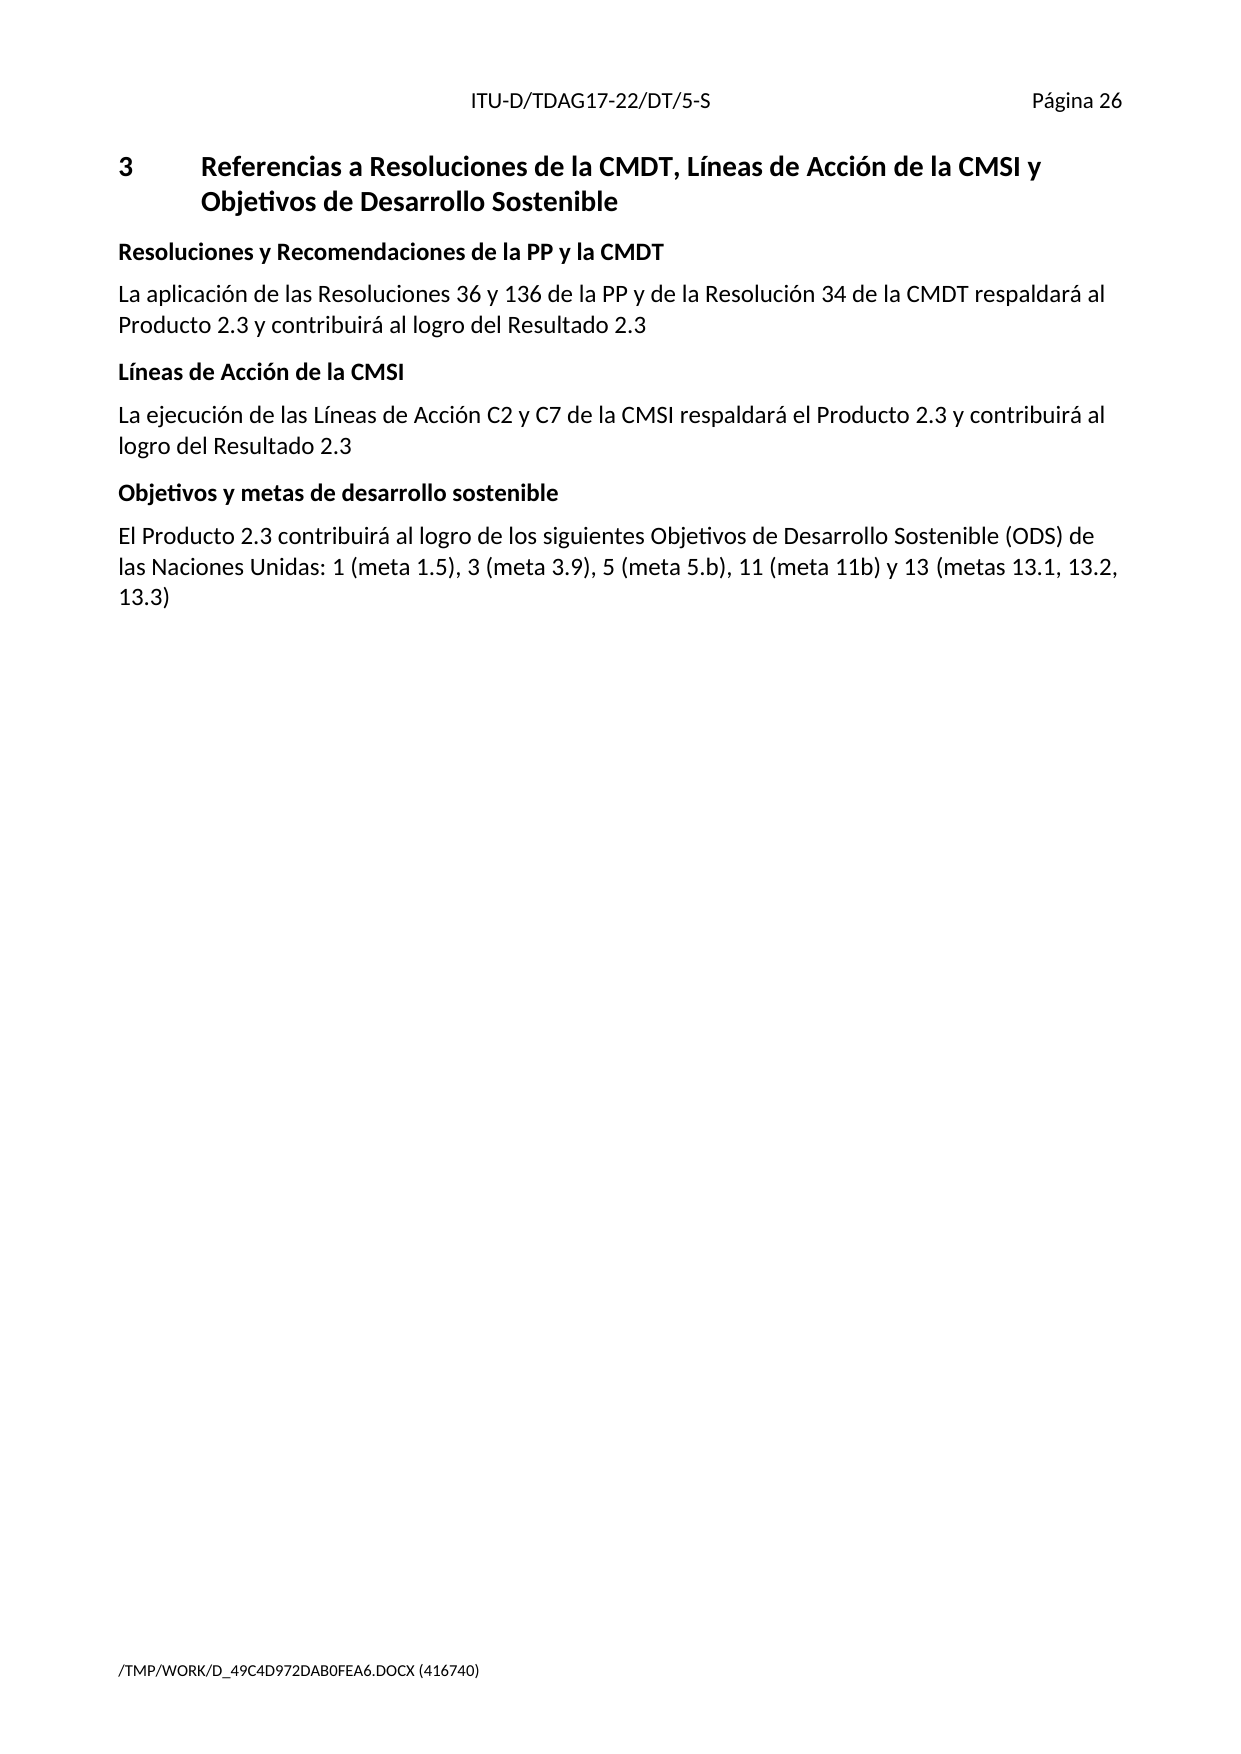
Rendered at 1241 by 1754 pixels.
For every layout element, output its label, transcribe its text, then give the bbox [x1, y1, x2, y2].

subtitle Objetivos y metas de desarrollo sostenible [118, 477, 1122, 508]
subtitle Resoluciones y Recomendaciones de la PP y la CMDT [118, 236, 1122, 266]
subtitle 3 Referencias a Resoluciones de la CMDT, Líneas de Acción de la CMSI y Objetivos de Desarrollo Sostenible [118, 148, 1122, 219]
subtitle Líneas de Acción de la CMSI [118, 356, 1122, 387]
text El Producto 2.3 contribuirá al logro de los siguientes Objetivos de Desarrollo Sostenible (ODS) de las Naciones Unidas: 1 (meta 1.5), 3 (meta 3.9), 5 (meta 5.b), 11 (meta 11b) y 13 (metas 13.1, 13.2, 13.3) [118, 520, 1122, 612]
text La aplicación de las Resoluciones 36 y 136 de la PP y de la Resolución 34 de la CMDT respaldará al Producto 2.3 y contribuirá al logro del Resultado 2.3 [118, 279, 1122, 340]
text La ejecución de las Líneas de Acción C2 y C7 de la CMSI respaldará el Producto 2.3 y contribuirá al logro del Resultado 2.3 [118, 399, 1122, 460]
